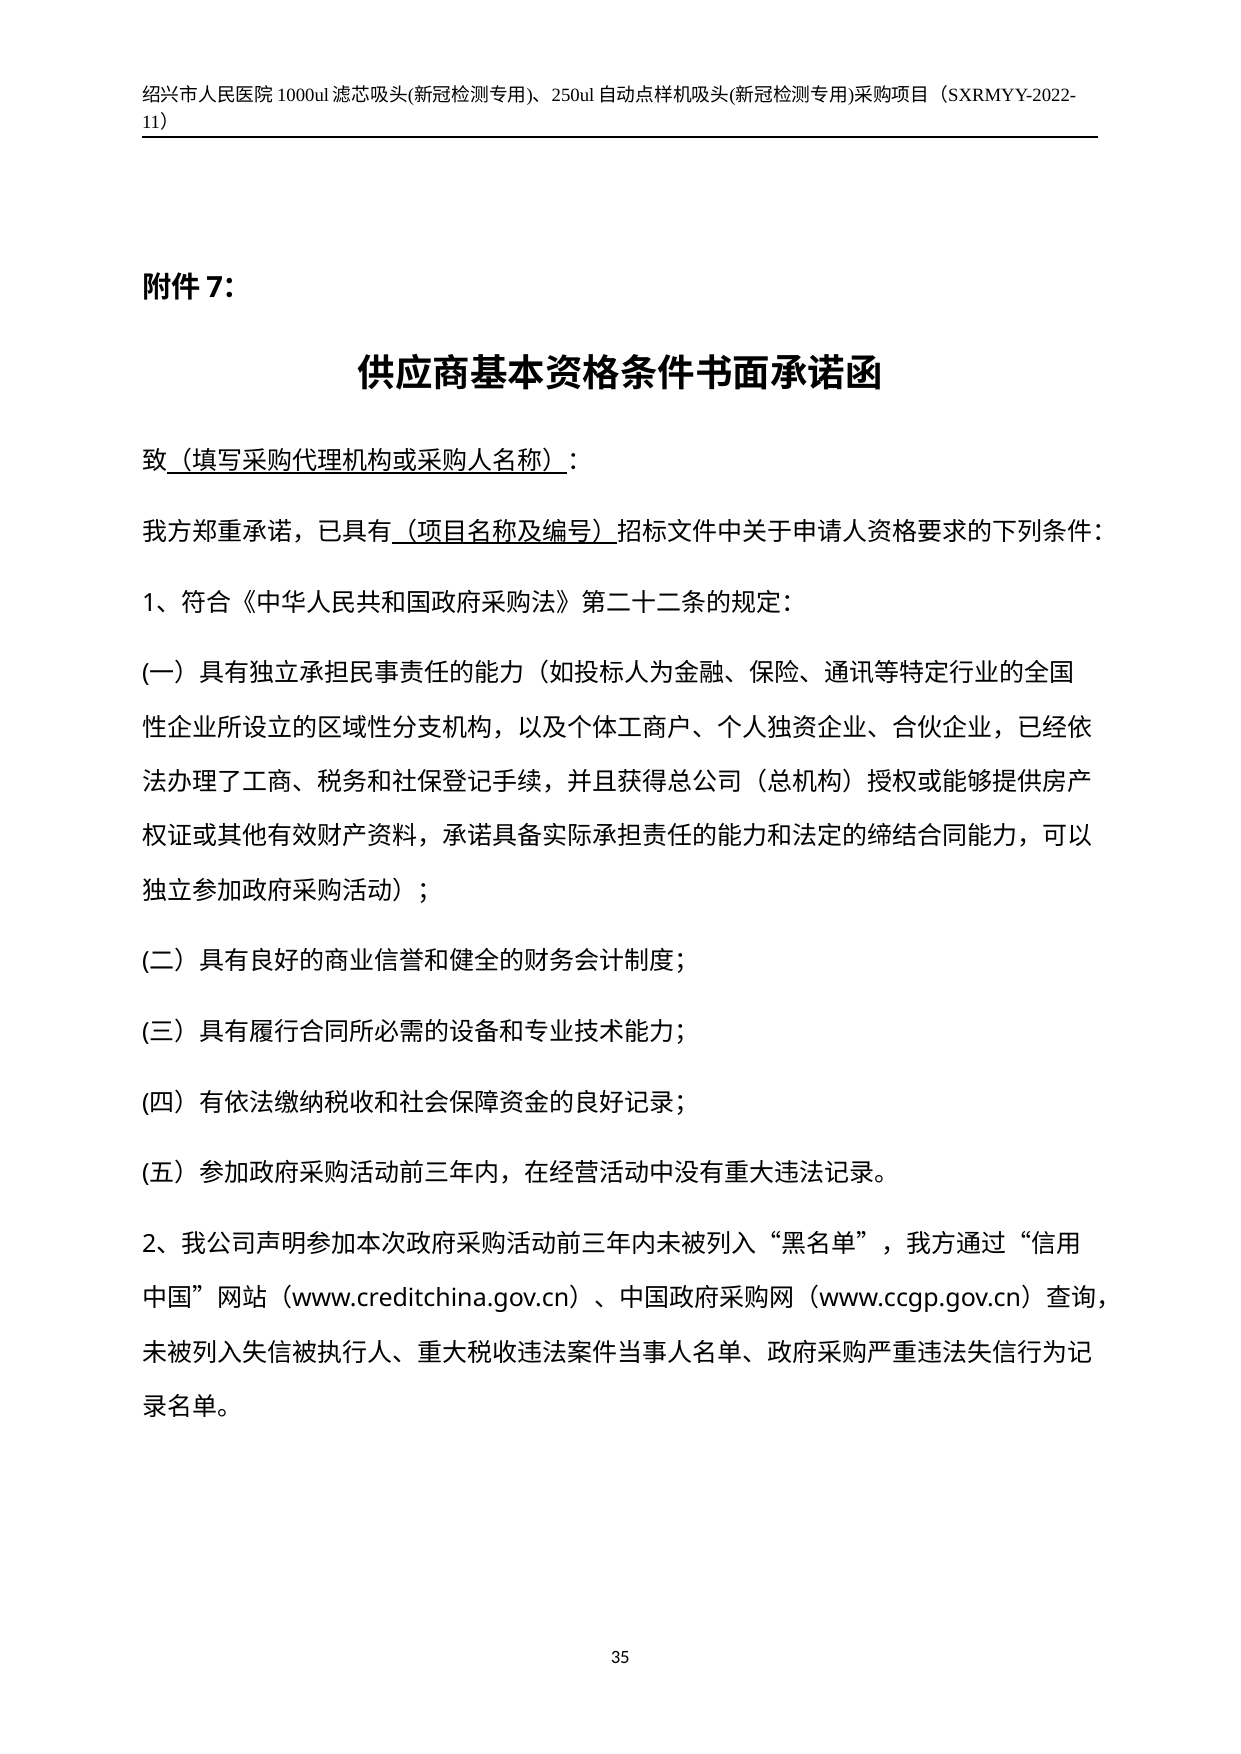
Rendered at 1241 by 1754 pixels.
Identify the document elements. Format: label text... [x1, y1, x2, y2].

text (一）具有独立承担民事责任的能力（如投标人为金融、保险、通讯等特定行业的全国性企业所设立的区域性分支机构，以及个体工商户、个人独资企业、合伙企业，已经依法办理了工商、税务和社保登记手续，并且获得总公司（总机构）授权或能够提供房产权证或其他有效财产资料，承诺具备实际承担责任的能力和法定的缔结合同能力，可以独立参加政府采购活动）； [142, 653, 1098, 906]
text 供应商基本资格条件书面承诺函 [142, 343, 1098, 397]
text 1、符合《中华人民共和国政府采购法》第二十二条的规定： [142, 582, 1098, 618]
text (三）具有履行合同所必需的设备和专业技术能力； [142, 1011, 1098, 1048]
text 附件7： [142, 263, 1098, 306]
text 2、我公司声明参加本次政府采购活动前三年内未被列入“黑名单”，我方通过“信用中国”网站（www.creditchina.gov.cn）、中国政府采购网（www.ccgp.gov.cn）查询，未被列入失信被执行人、重大税收违法案件当事人名单、政府采购严重违法失信行为记录名单。 [142, 1223, 1098, 1423]
text 我方郑重承诺，已具有（项目名称及编号）招标文件中关于申请人资格要求的下列条件： [142, 511, 1098, 548]
text (五）参加政府采购活动前三年内，在经营活动中没有重大违法记录。 [142, 1153, 1098, 1189]
text (四）有依法缴纳税收和社会保障资金的良好记录； [142, 1082, 1098, 1118]
text (二）具有良好的商业信誉和健全的财务会计制度； [142, 941, 1098, 977]
text 致（填写采购代理机构或采购人名称）： [142, 441, 1098, 477]
